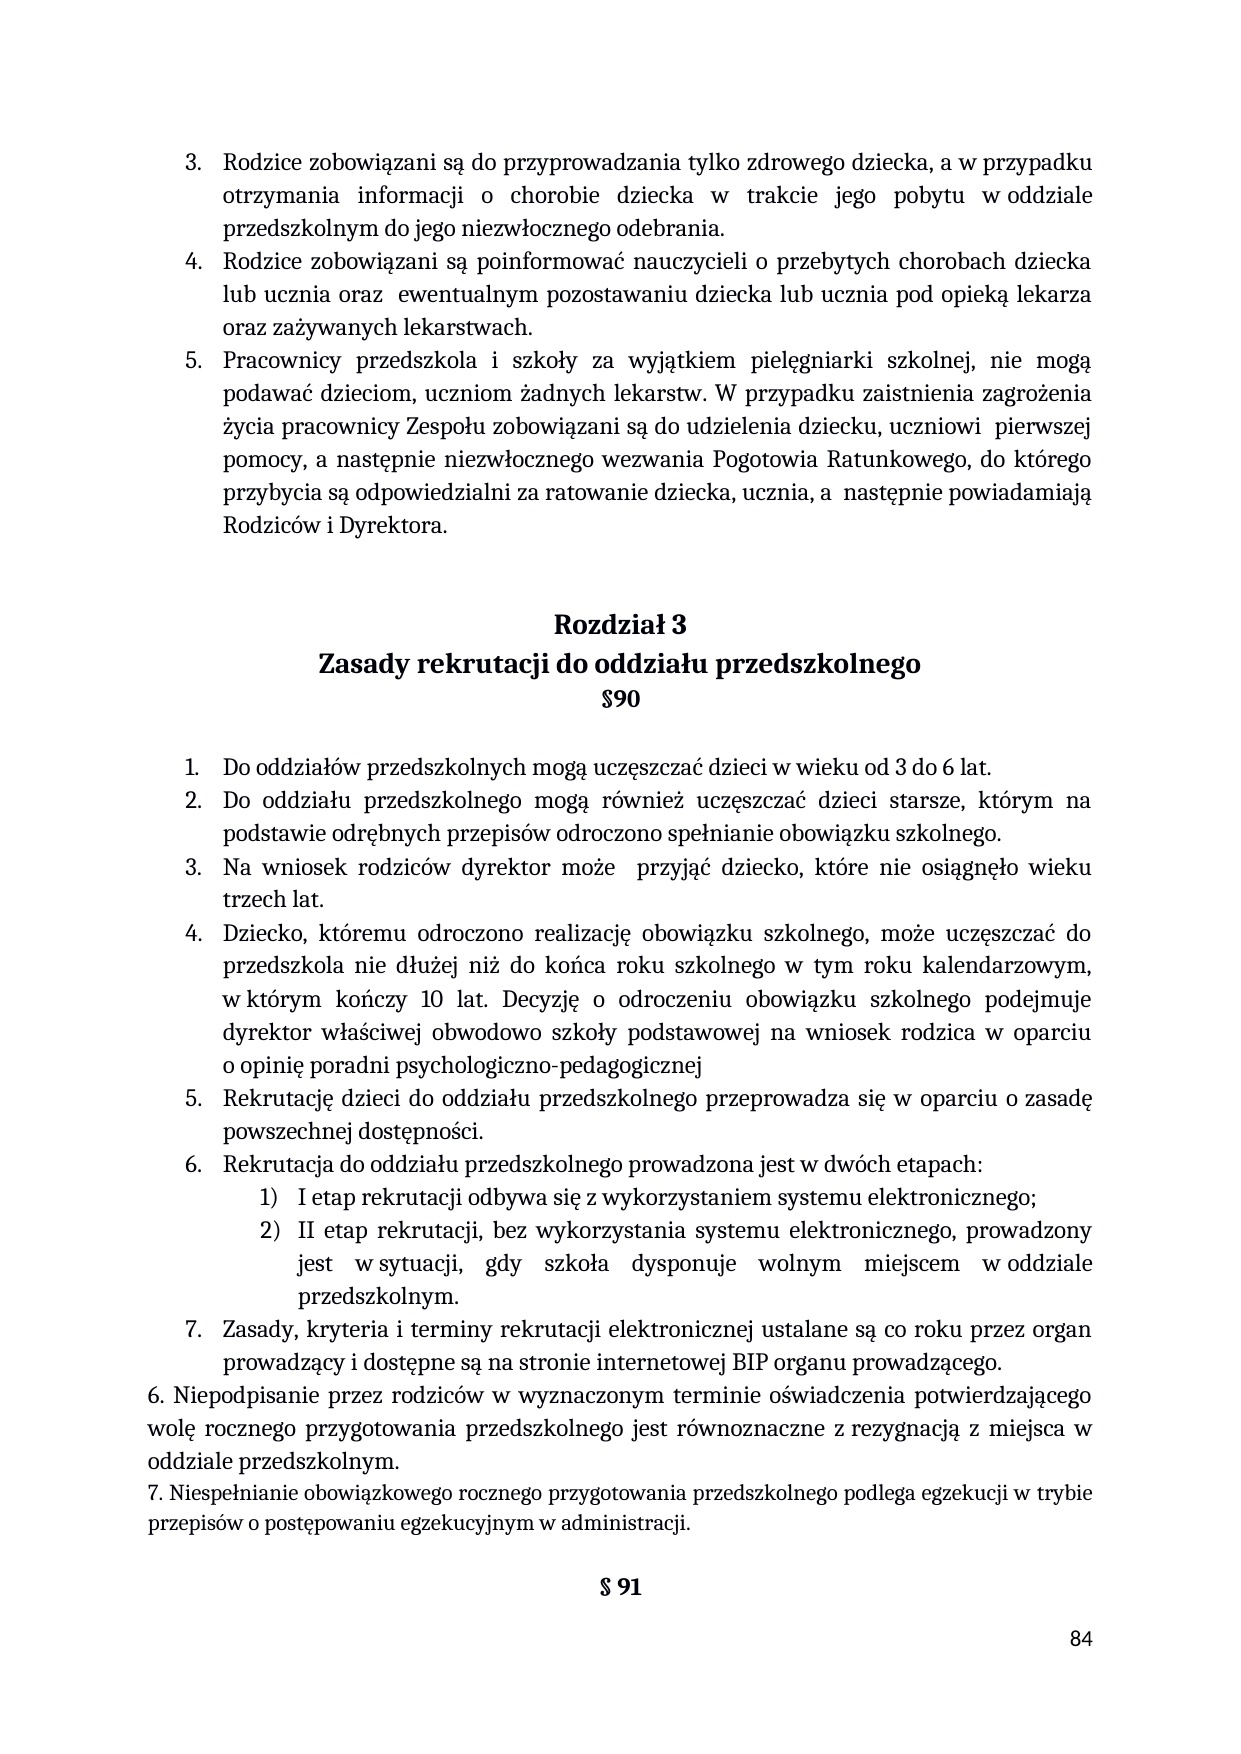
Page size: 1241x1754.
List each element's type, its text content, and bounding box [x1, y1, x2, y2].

list Rekrutacja do oddziału przedszkolnego prowadzona jest w dwóch etapach: [185, 1149, 1093, 1178]
text 6. Niepodpisanie przez rodziców w wyznaczonym terminie oświadczenia potwierdzającego wolę rocznego przygotowania przedszkolnego jest równoznaczne z rezygnacją z miejsca w oddziale przedszkolnym. [148, 1381, 1093, 1476]
text Zasady rekrutacji do oddziału przedszkolnego [148, 647, 1093, 680]
list Do oddziałów przedszkolnych mogą uczęszczać dzieci w wieku od 3 do 6 lat. [185, 753, 1093, 782]
list Na wniosek rodziców dyrektor może przyjąć dziecko, które nie osiągnęło wieku trzech lat. [185, 852, 1093, 914]
text Rozdział 3 [148, 608, 1093, 642]
list I etap rekrutacji odbywa się z wykorzystaniem systemu elektronicznego; [260, 1183, 1093, 1211]
text §90 [148, 685, 1093, 714]
text § 91 [148, 1572, 1093, 1601]
list Rodzice zobowiązani są do przyprowadzania tylko zdrowego dziecka, a w przypadku otrzymania informacji o chorobie dziecka w trakcie jego pobytu w oddziale przedszkolnym do jego niezwłocznego odebrania. [185, 148, 1093, 242]
list Do oddziału przedszkolnego mogą również uczęszczać dzieci starsze, którym na podstawie odrębnych przepisów odroczono spełnianie obowiązku szkolnego. [185, 786, 1093, 848]
list Rekrutację dzieci do oddziału przedszkolnego przeprowadza się w oparciu o zasadę powszechnej dostępności. [185, 1083, 1093, 1145]
text 7. Niespełnianie obowiązkowego rocznego przygotowania przedszkolnego podlega egzekucji w trybie przepisów o postępowaniu egzekucyjnym w administracji. [148, 1480, 1093, 1536]
list Dziecko, któremu odroczono realizację obowiązku szkolnego, może uczęszczać do przedszkola nie dłużej niż do końca roku szkolnego w tym roku kalendarzowym, w którym kończy 10 lat. Decyzję o odroczeniu obowiązku szkolnego podejmuje dyrektor właściwej obwodowo szkoły podstawowej na wniosek rodzica w oparciu o opinię poradni psychologiczno-pedagogicznej [185, 918, 1093, 1079]
list II etap rekrutacji, bez wykorzystania systemu elektronicznego, prowadzony jest w sytuacji, gdy szkoła dysponuje wolnym miejscem w oddziale przedszkolnym. [260, 1216, 1093, 1310]
list Zasady, kryteria i terminy rekrutacji elektronicznej ustalane są co roku przez organ prowadzący i dostępne są na stronie internetowej BIP organu prowadzącego. [185, 1315, 1093, 1376]
list Rodzice zobowiązani są poinformować nauczycieli o przebytych chorobach dziecka lub ucznia oraz ewentualnym pozostawaniu dziecka lub ucznia pod opieką lekarza oraz zażywanych lekarstwach. [185, 247, 1093, 341]
list Pracownicy przedszkola i szkoły za wyjątkiem pielęgniarki szkolnej, nie mogą podawać dzieciom, uczniom żadnych lekarstw. W przypadku zaistnienia zagrożenia życia pracownicy Zespołu zobowiązani są do udzielenia dziecku, uczniowi pierwszej pomocy, a następnie niezwłocznego wezwania Pogotowia Ratunkowego, do którego przybycia są odpowiedzialni za ratowanie dziecka, ucznia, a następnie powiadamiają Rodziców i Dyrektora. [185, 346, 1093, 539]
